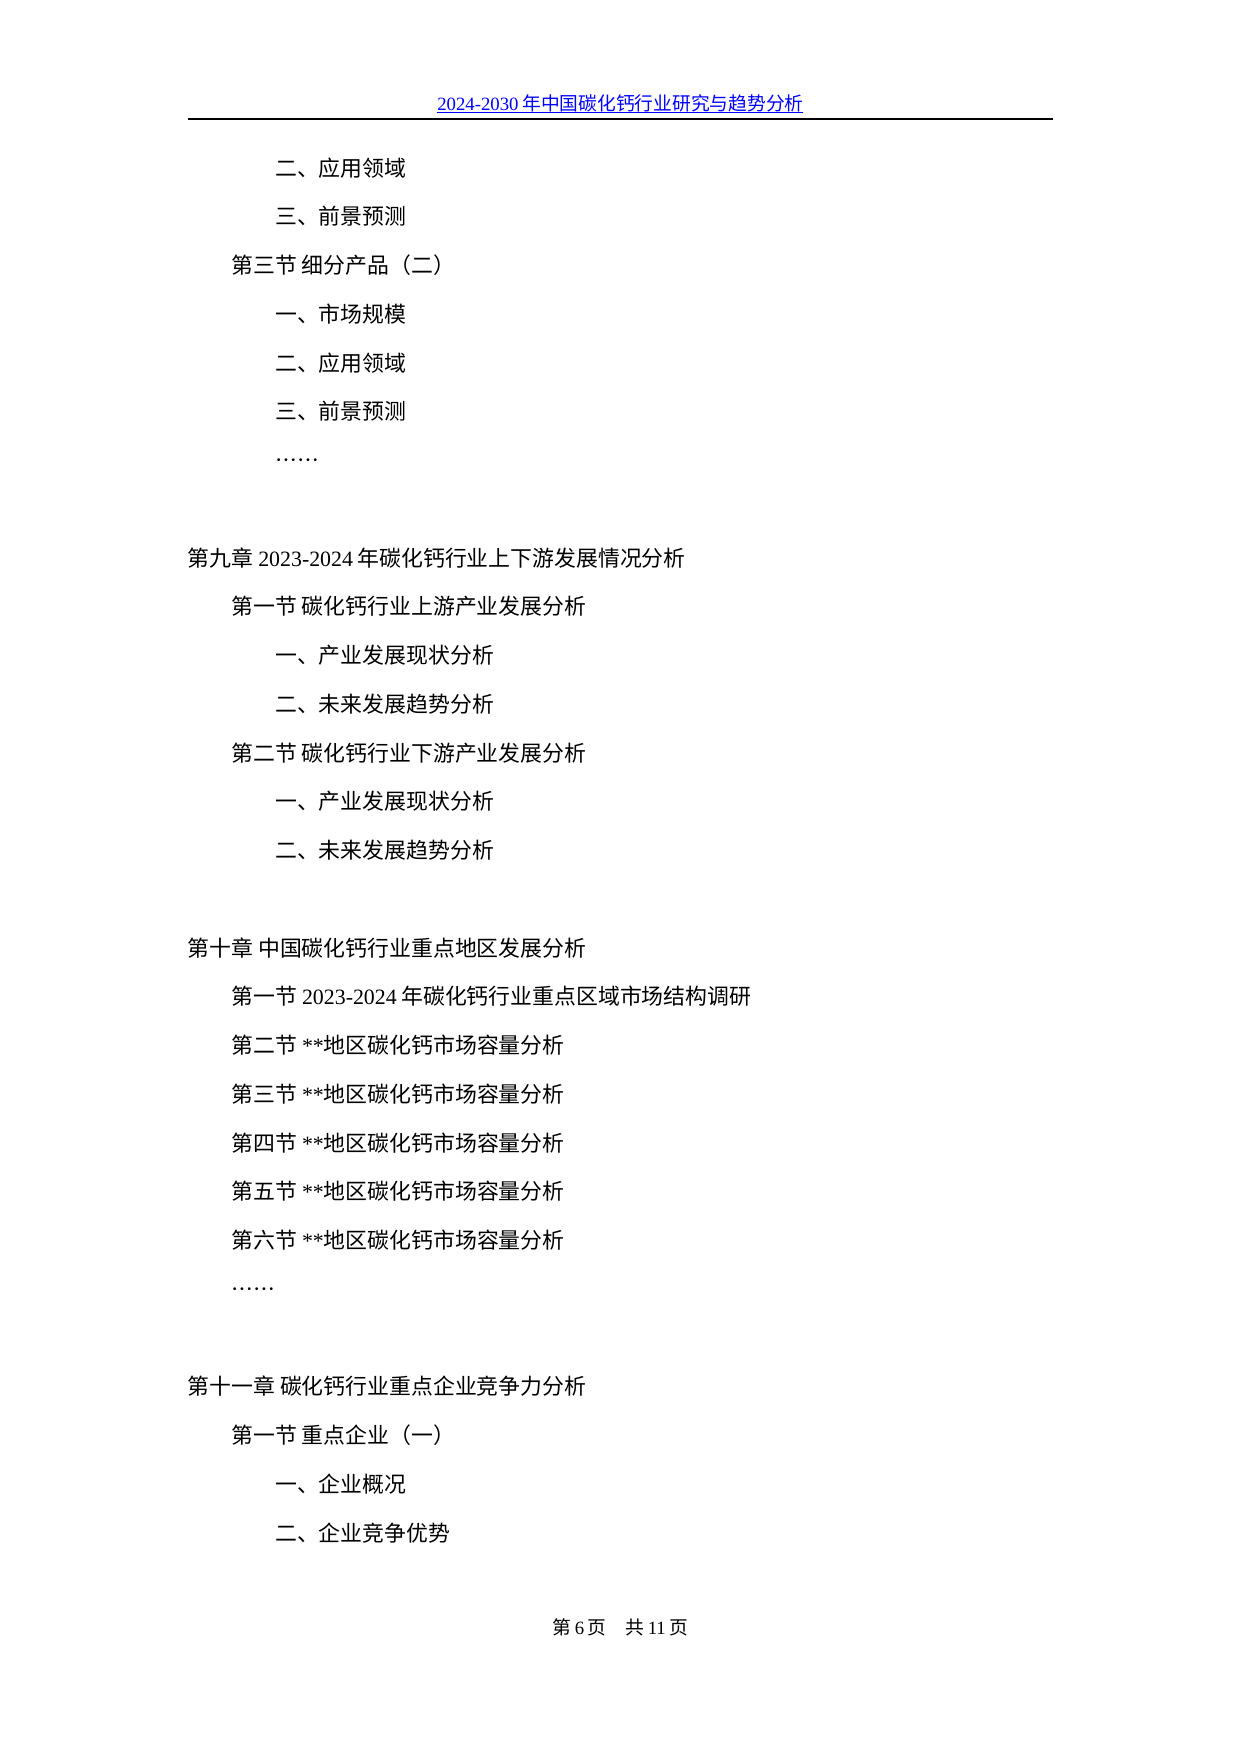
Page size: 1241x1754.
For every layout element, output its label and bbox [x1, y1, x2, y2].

text [187, 150, 1053, 1548]
